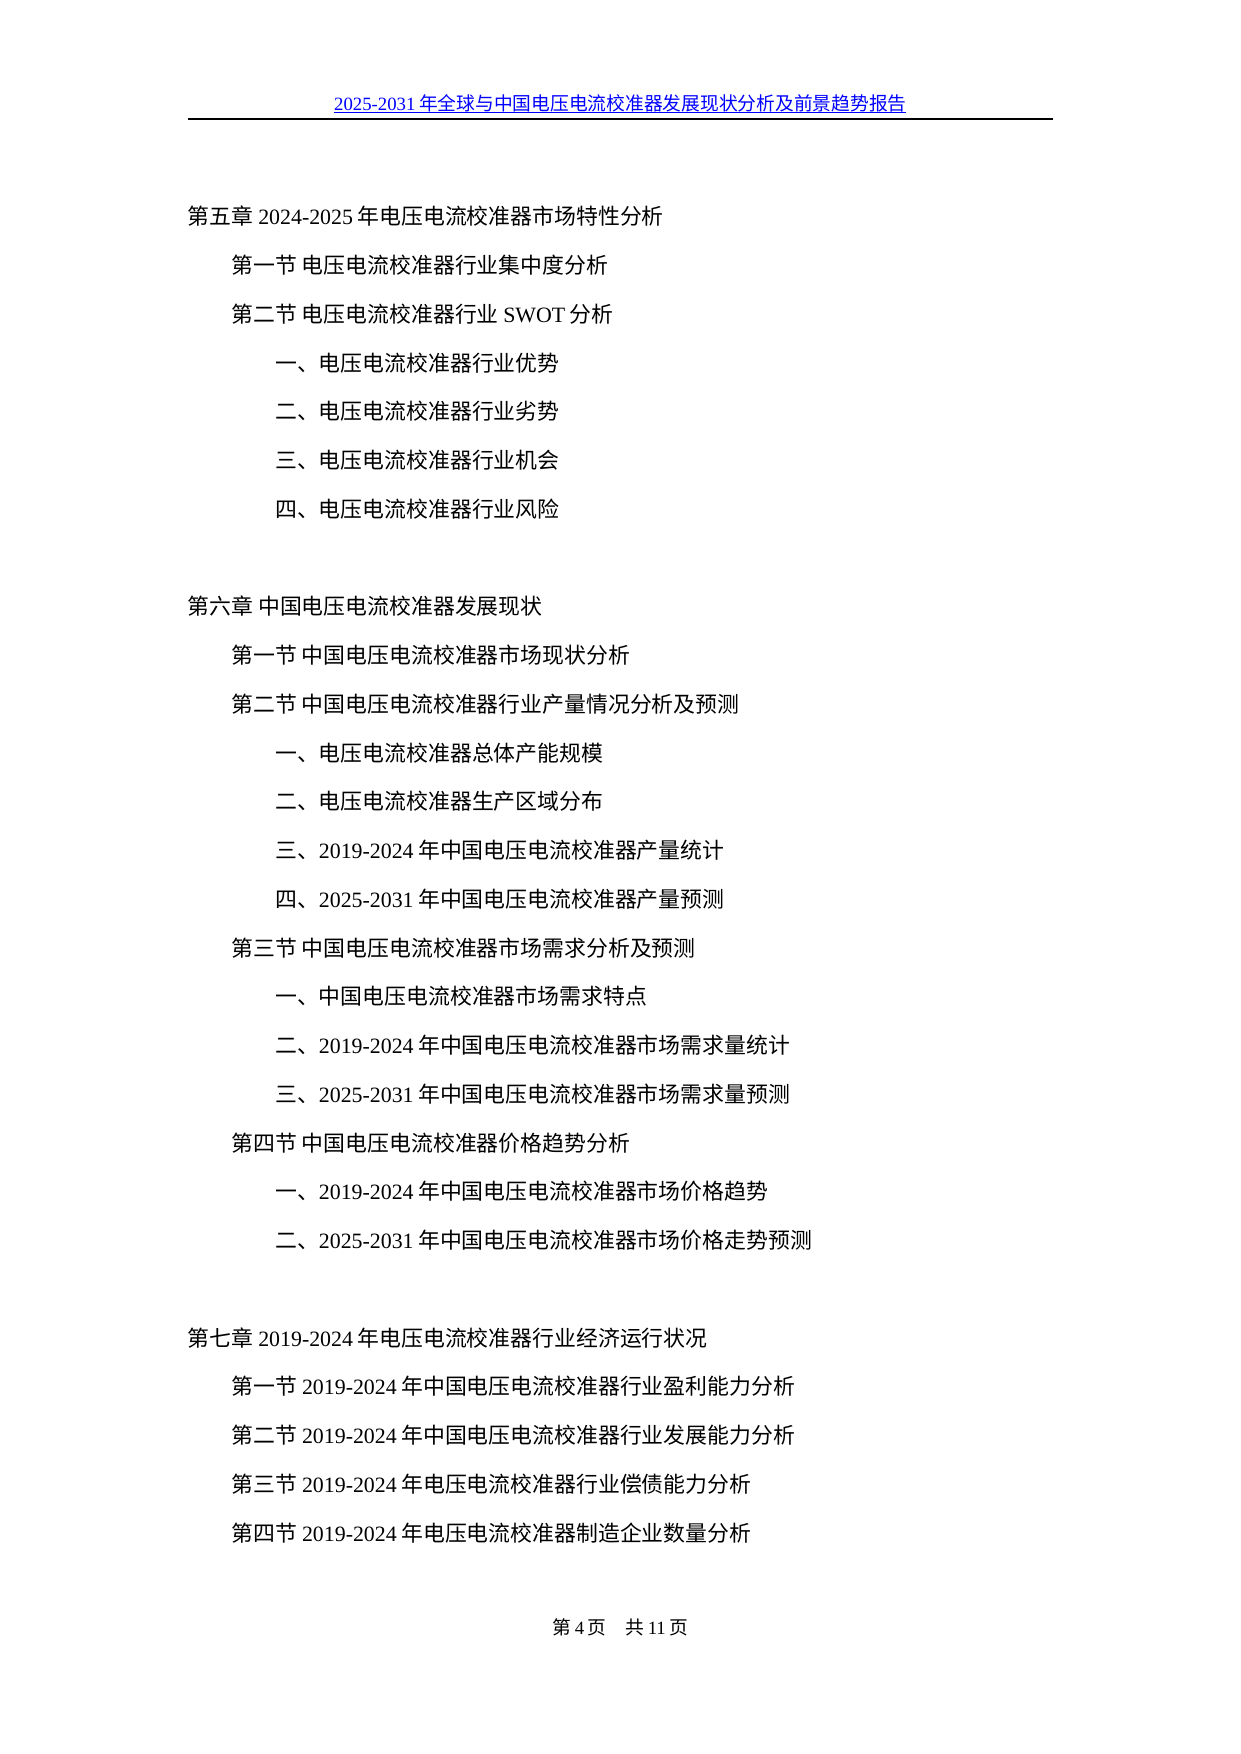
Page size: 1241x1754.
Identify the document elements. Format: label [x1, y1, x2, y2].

text [187, 150, 1053, 1548]
